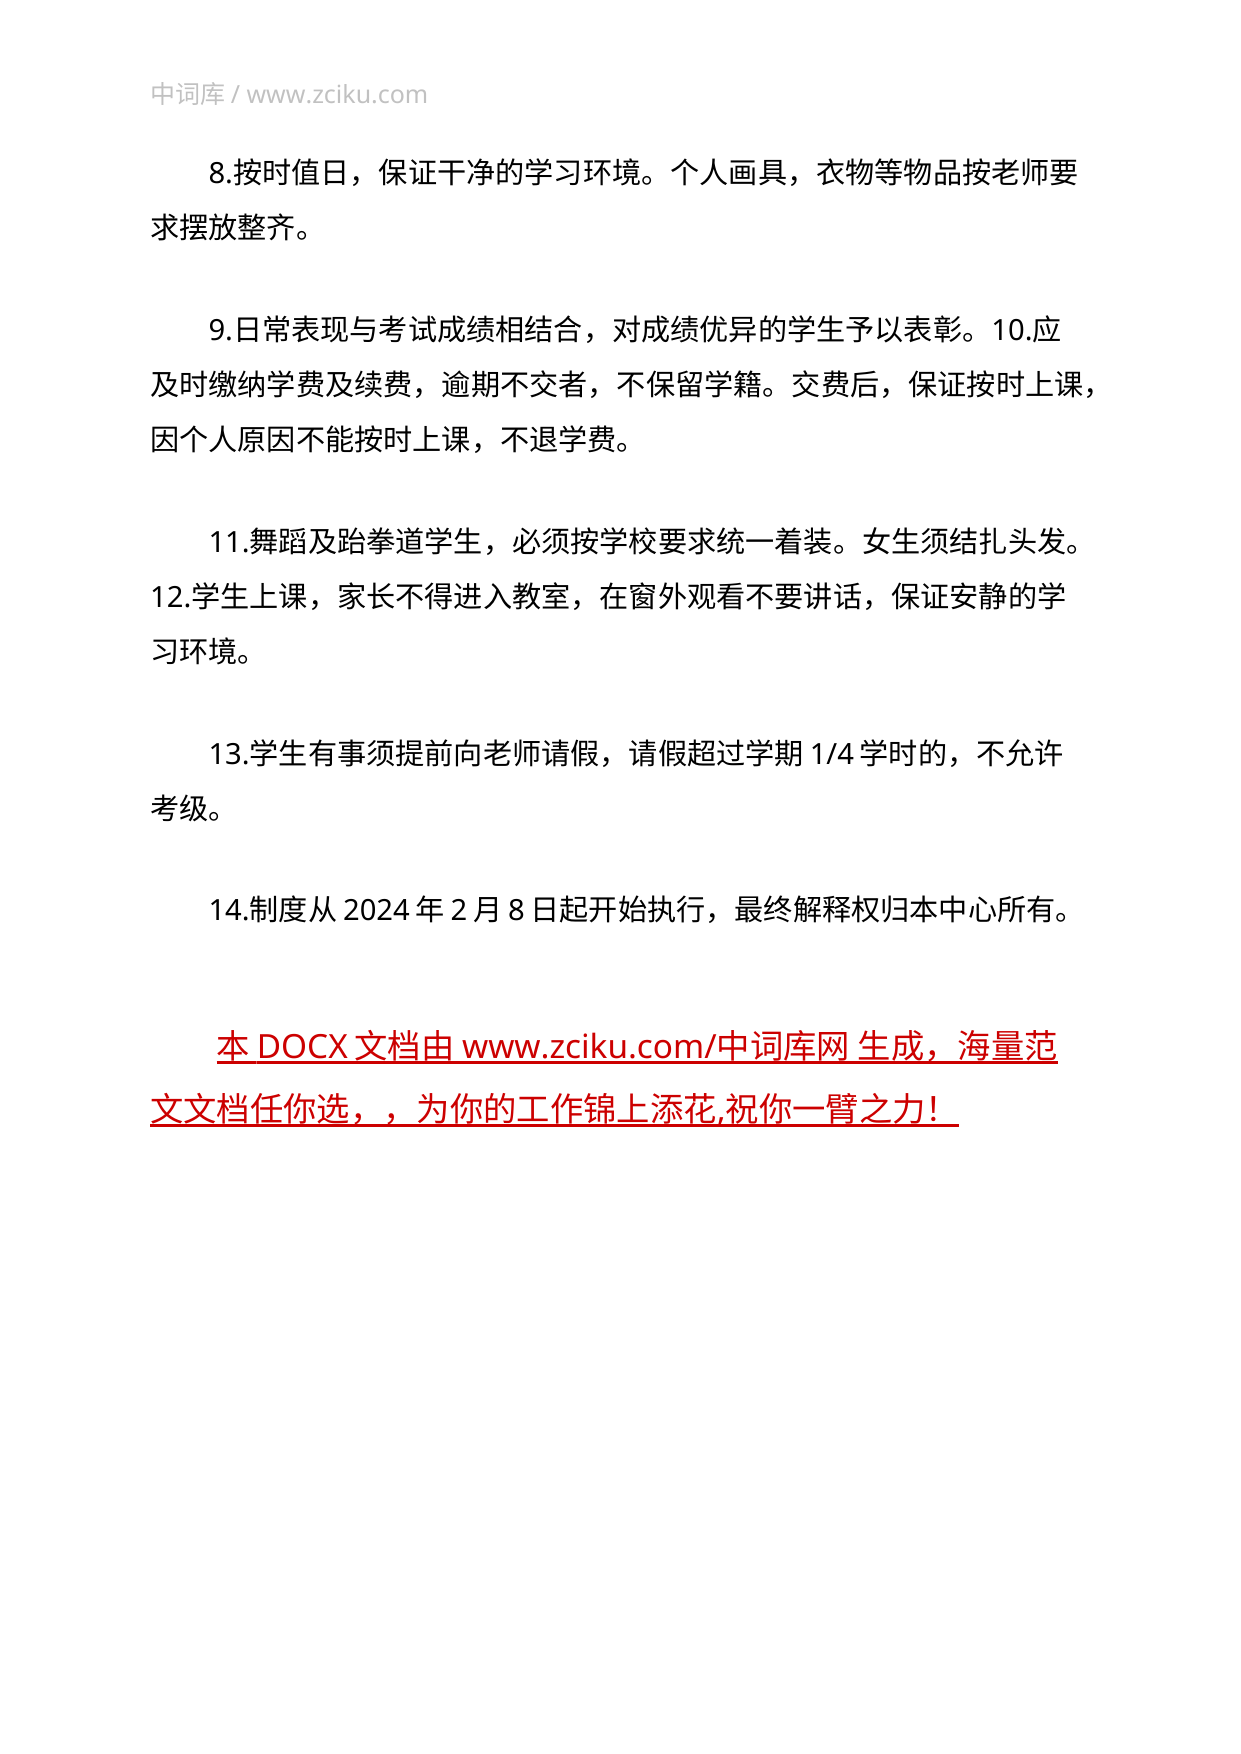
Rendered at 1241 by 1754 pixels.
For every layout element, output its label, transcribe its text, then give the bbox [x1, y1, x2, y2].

text 本DOCX文档由 www.zciku.com/中词库网 生成，海量范文文档任你选，，为你的工作锦上添花,祝你一臂之力！ [150, 1020, 1090, 1131]
text 13.学生有事须提前向老师请假，请假超过学期1/4学时的，不允许考级。 [150, 730, 1090, 827]
text 11.舞蹈及跆拳道学生，必须按学校要求统一着装。女生须结扎头发。12.学生上课，家长不得进入教室，在窗外观看不要讲话，保证安静的学习环境。 [150, 518, 1090, 671]
text 9.日常表现与考试成绩相结合，对成绩优异的学生予以表彰。10.应及时缴纳学费及续费，逾期不交者，不保留学籍。交费后，保证按时上课，因个人原因不能按时上课，不退学费。 [150, 307, 1090, 459]
text 14.制度从2024年2月8日起开始执行，最终解释权归本中心所有。 [150, 887, 1090, 929]
text 8.按时值日，保证干净的学习环境。个人画具，衣物等物品按老师要求摆放整齐。 [150, 150, 1090, 247]
